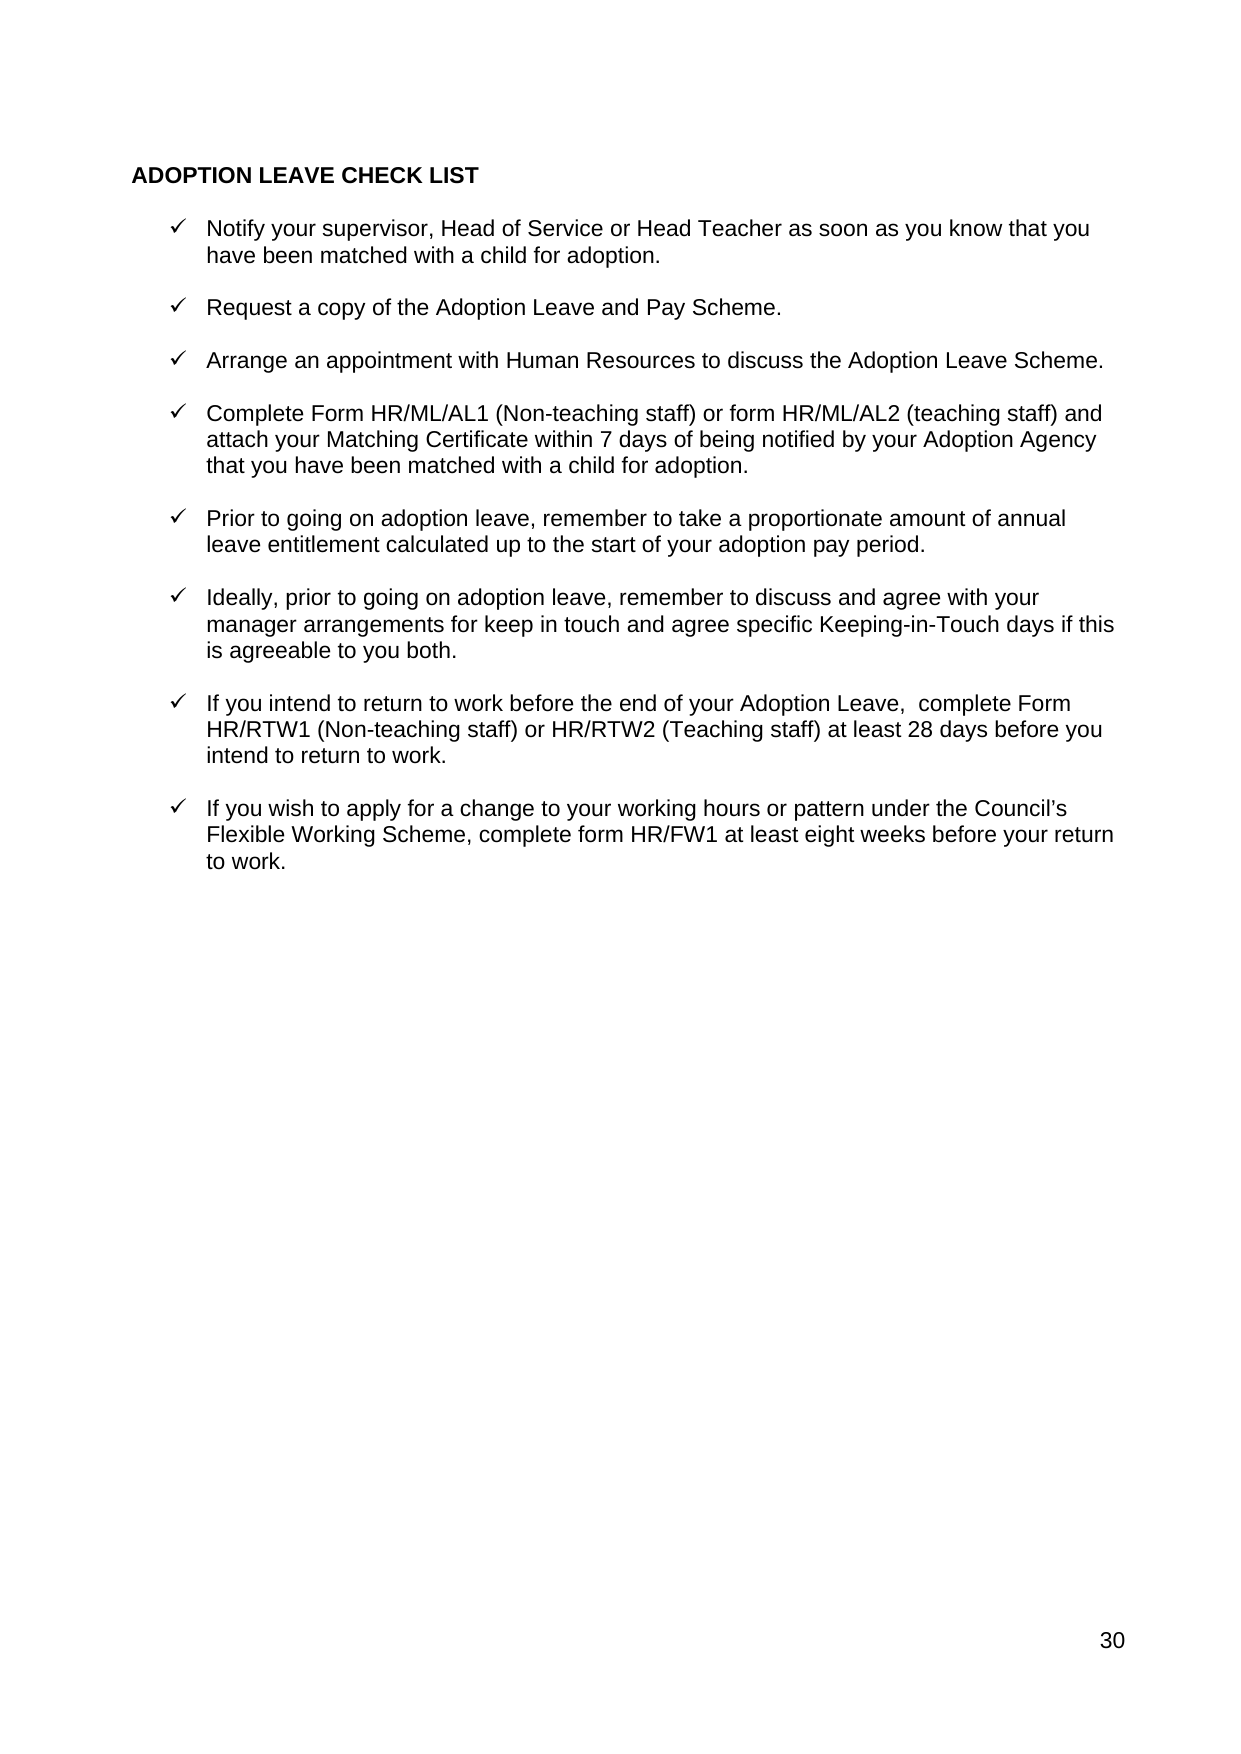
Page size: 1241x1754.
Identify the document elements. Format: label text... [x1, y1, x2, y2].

list Request a copy of the Adoption Leave and Pay Scheme. [169, 294, 1125, 321]
list If you intend to return to work before the end of your Adoption Leave, complete Form HR/RTW1 (Non-teaching staff) or HR/RTW2 (Teaching staff) at least 28 days before you intend to return to work. [169, 689, 1125, 769]
list Complete Form HR/ML/AL1 (Non-teaching staff) or form HR/ML/AL2 (teaching staff) and attach your Matching Certificate within 7 days of being notified by your Adoption Agency that you have been matched with a child for adoption. [169, 400, 1125, 479]
list If you wish to apply for a change to your working hours or pattern under the Council’s Flexible Working Scheme, complete form HR/FW1 at least eight weeks before your return to work. [169, 795, 1125, 874]
list Ideally, prior to going on adoption leave, remember to discuss and agree with your manager arrangements for keep in touch and agree specific Keeping-in-Touch days if this is agreeable to you both. [169, 584, 1125, 663]
list Notify your supervisor, Head of Service or Head Teacher as soon as you know that you have been matched with a child for adoption. [169, 215, 1125, 268]
text ADOPTION LEAVE CHECK LIST [131, 162, 1125, 189]
list Arrange an appointment with Human Resources to discuss the Adoption Leave Scheme. [169, 347, 1125, 373]
list Prior to going on adoption leave, remember to take a proportionate amount of annual leave entitlement calculated up to the start of your adoption pay period. [169, 505, 1125, 558]
